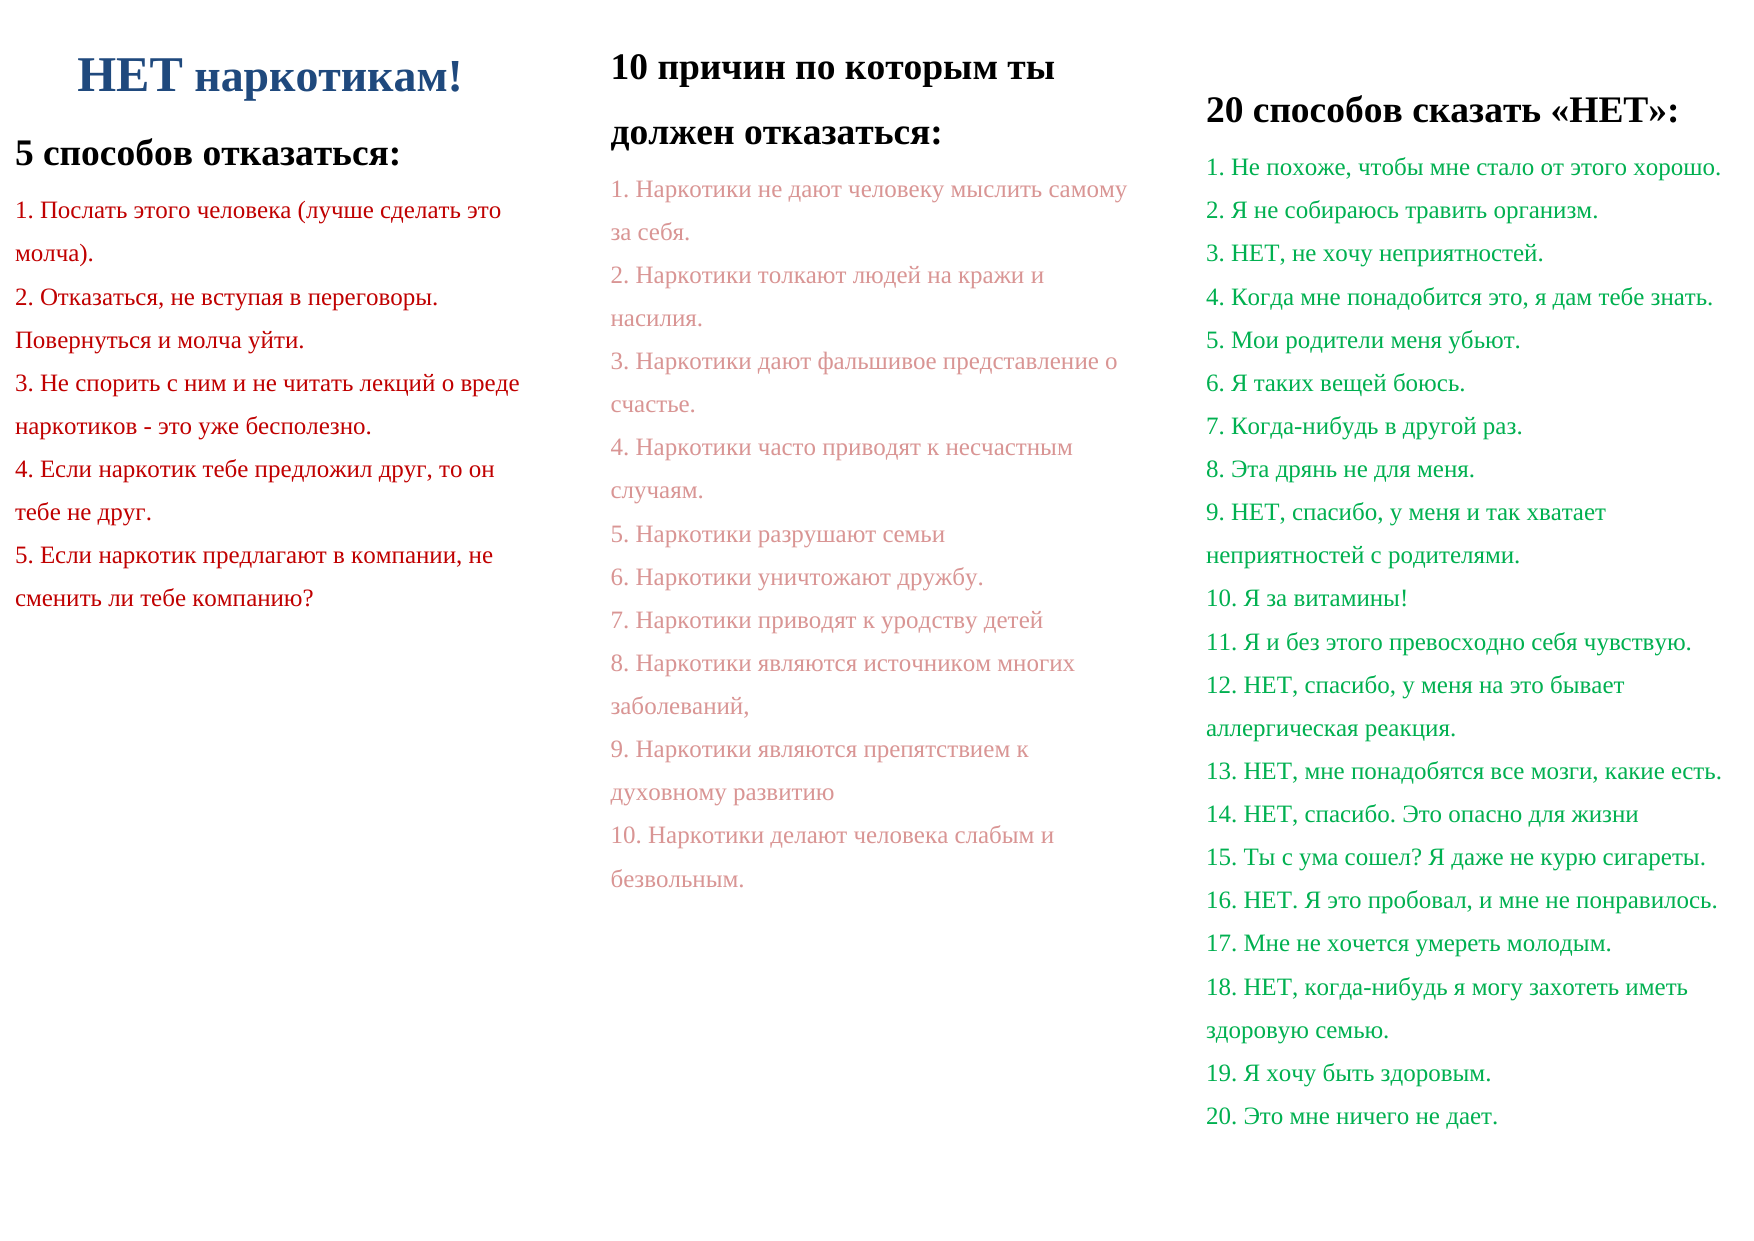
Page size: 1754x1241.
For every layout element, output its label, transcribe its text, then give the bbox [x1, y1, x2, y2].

text 1. Не похоже, чтобы мне стало от этого хорошо. [1206, 152, 1728, 181]
text 3. Наркотики дают фальшивое представление о счастье. [610, 346, 1132, 418]
text 10 причин по которым ты должен отказаться: [610, 44, 1132, 152]
text 4. Наркотики часто приводят к несчастным случаям. [610, 432, 1132, 504]
text 9. НЕТ, спасибо, у меня и так хватает неприятностей с родителями. [1206, 497, 1728, 569]
text 15. Ты с ума сошел? Я даже не курю сигареты. [1206, 842, 1728, 871]
text 5. Наркотики разрушают семьи [610, 519, 1132, 547]
text 8. Наркотики являются источником многих заболеваний, [610, 648, 1132, 720]
text 1. Наркотики не дают человеку мыслить самому за себя. [610, 174, 1132, 246]
text 10. Я за витамины! [1206, 583, 1728, 612]
text 14. НЕТ, спасибо. Это опасно для жизни [1206, 799, 1728, 828]
text 2. Я не собираюсь травить организм. [1206, 195, 1728, 224]
text 10. Наркотики делают человека слабым и безвольным. [610, 821, 1132, 892]
text 8. Эта дрянь не для меня. [1206, 454, 1728, 483]
text 5 способов отказаться: [15, 131, 537, 174]
text 16. НЕТ. Я это пробовал, и мне не понравилось. [1206, 885, 1728, 914]
text 1. Послать этого человека (лучше сделать это молча). [15, 195, 537, 267]
text 3. НЕТ, не хочу неприятностей. [1206, 238, 1728, 267]
text 13. НЕТ, мне понадобятся все мозги, какие есть. [1206, 756, 1728, 785]
text 19. Я хочу быть здоровым. [1206, 1058, 1728, 1087]
text 12. НЕТ, спасибо, у меня на это бывает аллергическая реакция. [1206, 670, 1728, 742]
text 11. Я и без этого превосходно себя чувствую. [1206, 627, 1728, 655]
text 2. Наркотики толкают людей на кражи и насилия. [610, 260, 1132, 332]
text 20. Это мне ничего не дает. [1206, 1101, 1728, 1130]
text 7. Когда-нибудь в другой раз. [1206, 411, 1728, 440]
text 3. Не спорить с ним и не читать лекций о вреде наркотиков - это уже бесполезно. [15, 368, 537, 440]
text 5. Если наркотик предлагают в компании, не сменить ли тебе компанию? [15, 540, 537, 612]
text 7. Наркотики приводят к уродству детей [610, 605, 1132, 634]
text 4. Если наркотик тебе предложил друг, то он тебе не друг. [15, 454, 537, 526]
text 2. Отказаться, не вступая в переговоры. Повернуться и молча уйти. [15, 282, 537, 353]
text 17. Мне не хочется умереть молодым. [1206, 928, 1728, 957]
text 20 способов сказать «НЕТ»: [1206, 87, 1728, 131]
text 9. Наркотики являются препятствием к духовному развитию [610, 734, 1132, 806]
text НЕТ наркотикам! [15, 44, 537, 102]
text 6. Я таких вещей боюсь. [1206, 368, 1728, 397]
text 18. НЕТ, когда-нибудь я могу захотеть иметь здоровую семью. [1206, 972, 1728, 1043]
text 5. Мои родители меня убьют. [1206, 325, 1728, 353]
text 6. Наркотики уничтожают дружбу. [610, 562, 1132, 591]
text 4. Когда мне понадобится это, я дам тебе знать. [1206, 282, 1728, 310]
